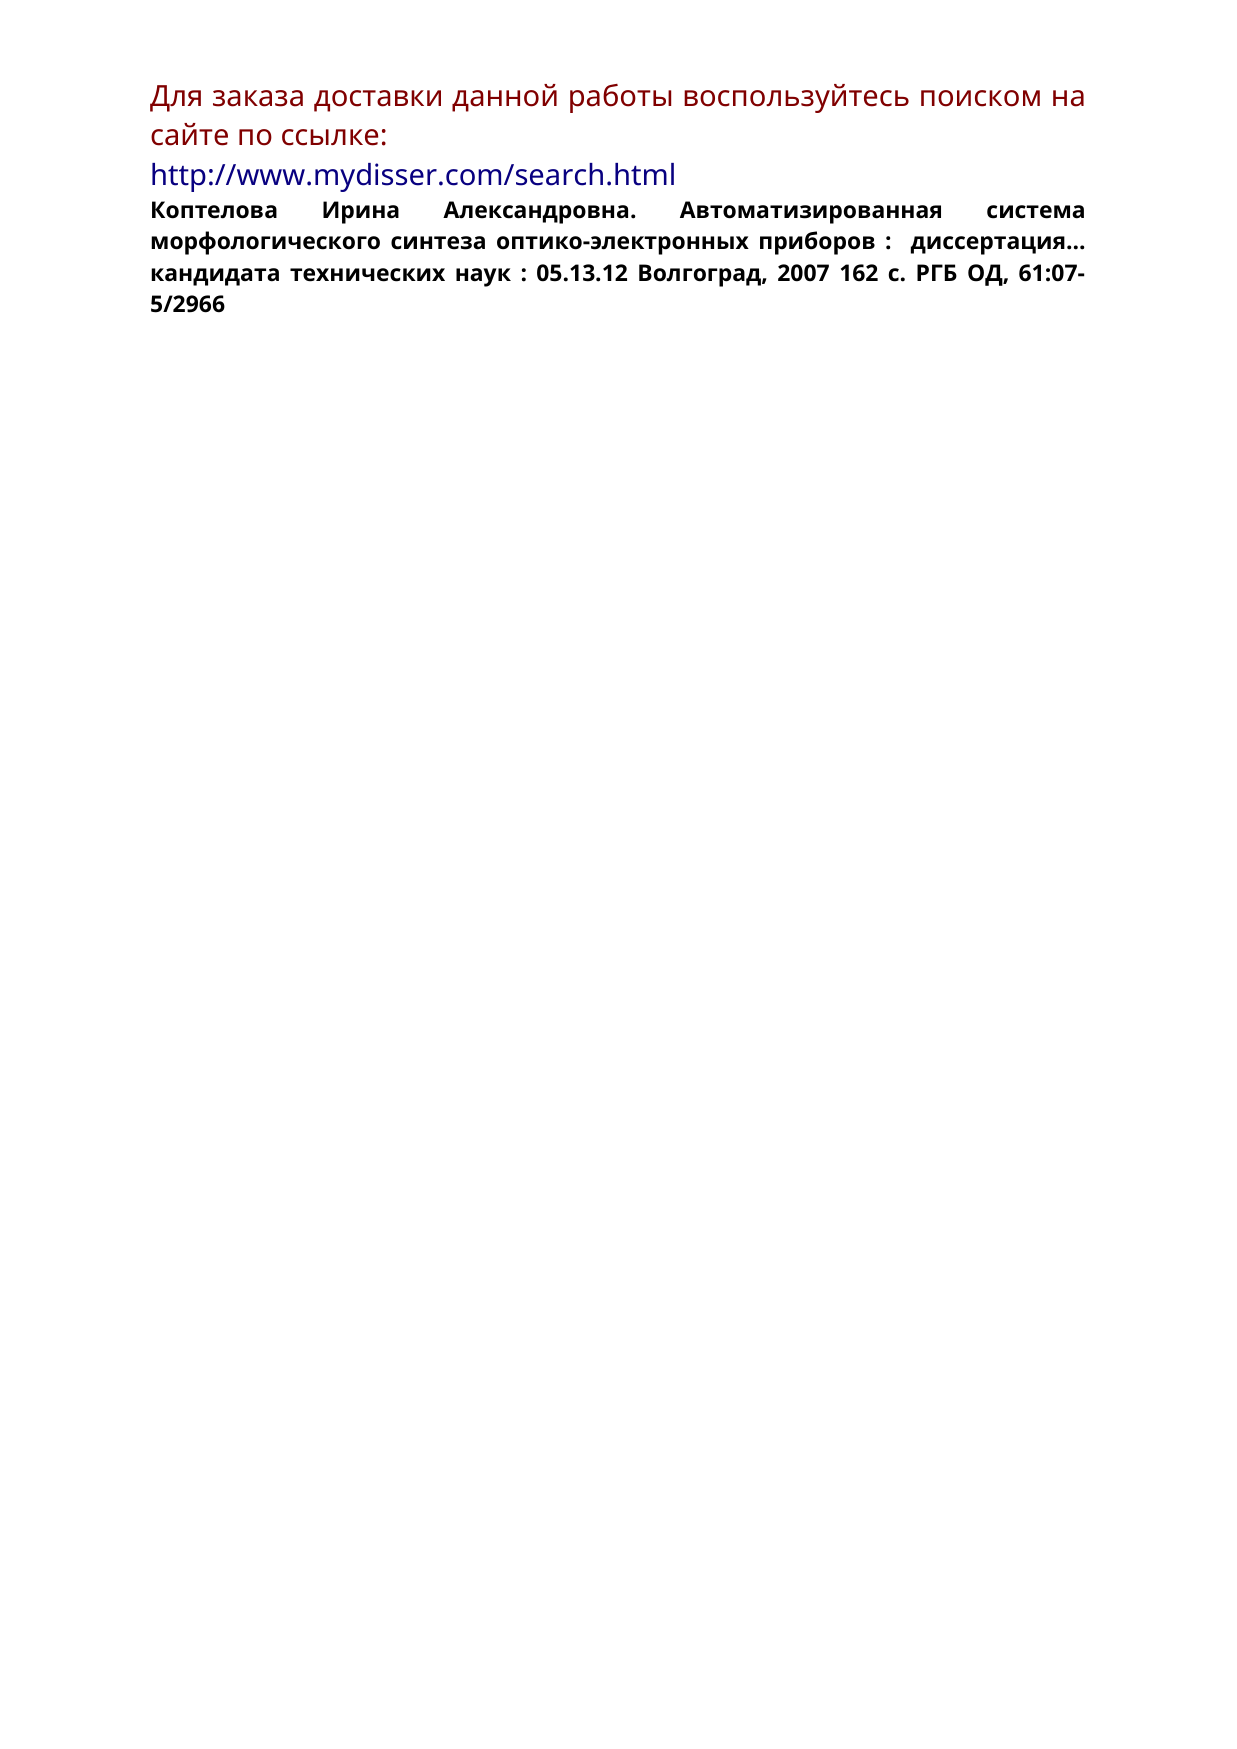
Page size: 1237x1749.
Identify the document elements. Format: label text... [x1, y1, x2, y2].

text Коптелова Ирина Александровна. Автоматизированная система морфологического синтеза оптико-электронных приборов : диссертация... кандидата технических наук : 05.13.12 Волгоград, 2007 162 с. РГБ ОД, 61:07-5/2966 [150, 194, 1086, 319]
